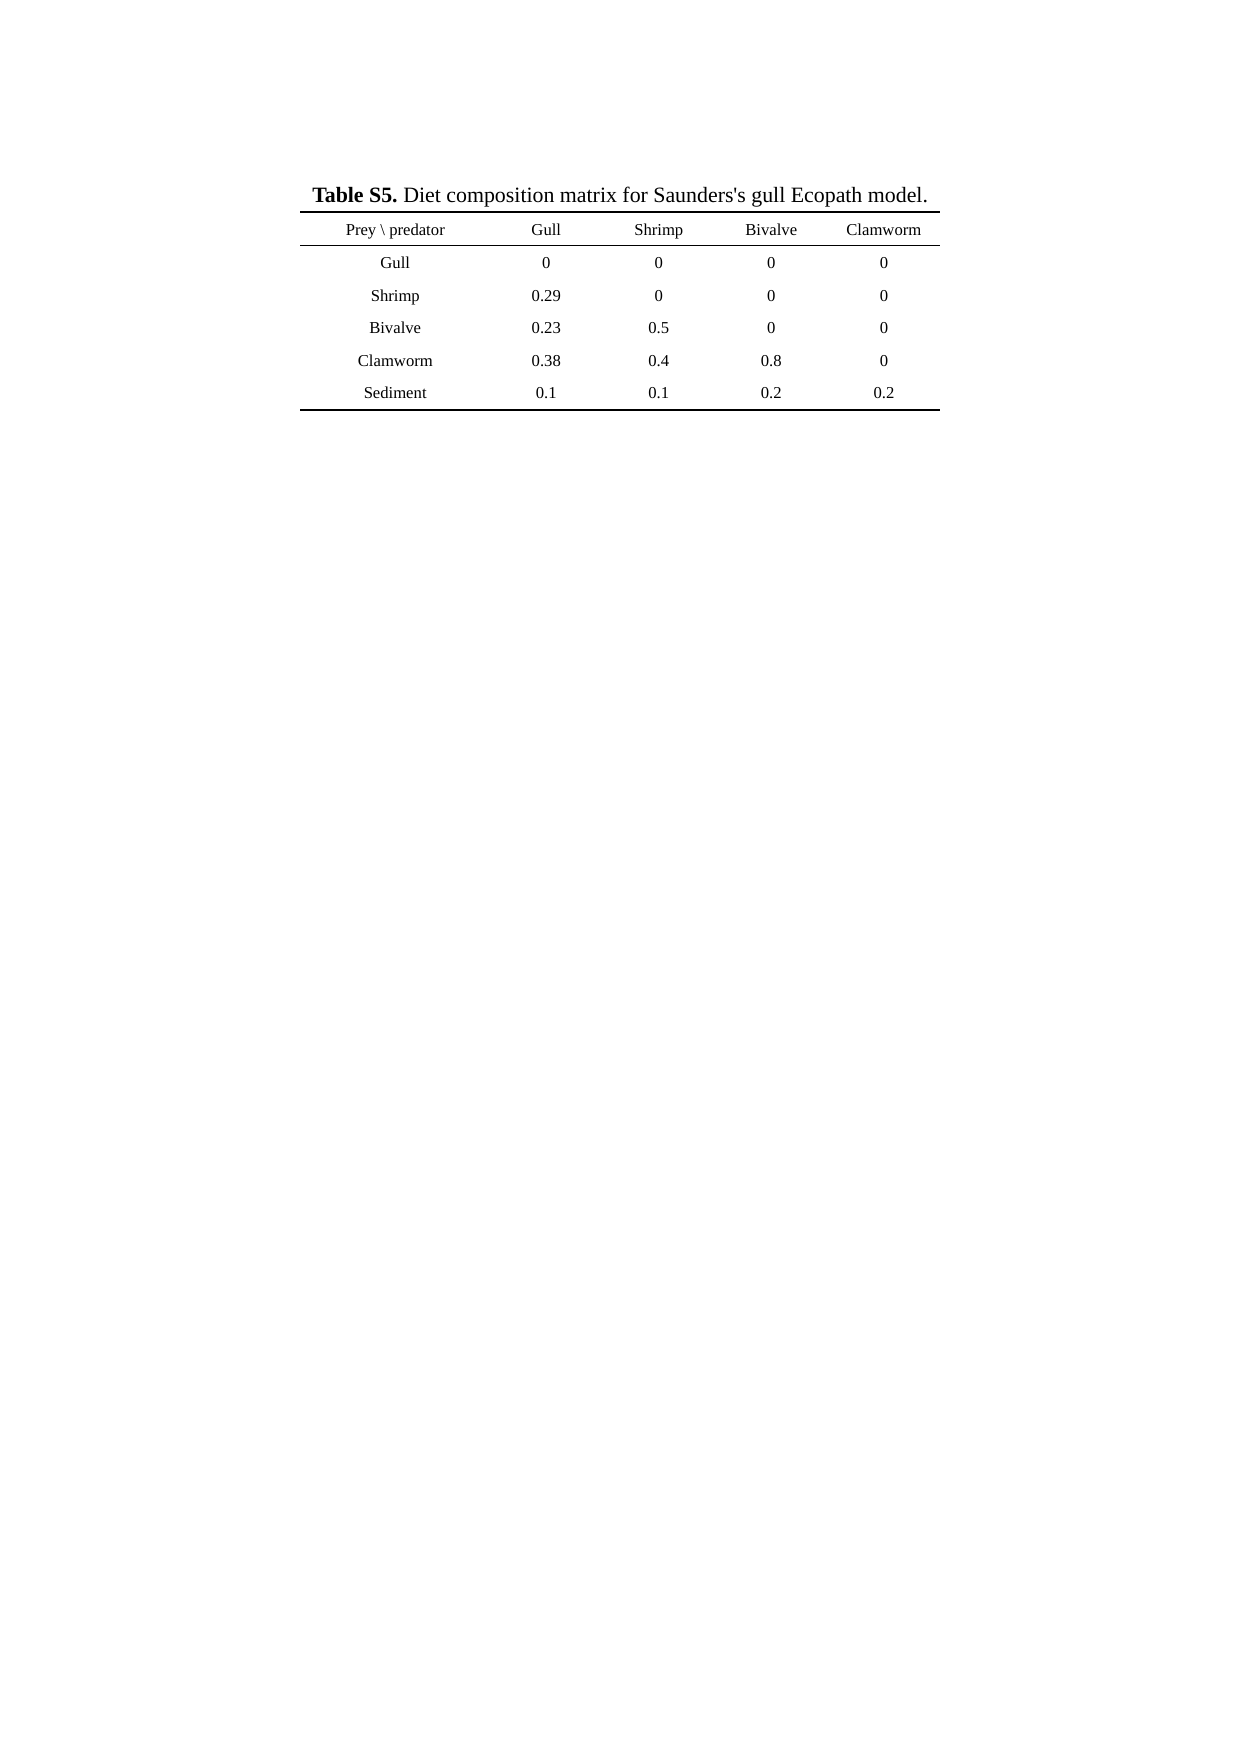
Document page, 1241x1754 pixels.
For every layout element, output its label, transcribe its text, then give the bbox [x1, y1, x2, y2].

table_header Bivalve [715, 213, 827, 245]
table_cell 0.38 [490, 344, 602, 376]
table_cell 0 [827, 311, 940, 344]
table_cell 0 [827, 279, 940, 311]
table_cell 0 [715, 246, 827, 279]
table_cell 0.4 [602, 344, 715, 376]
table_cell 0 [827, 246, 940, 279]
table_header Prey \ predator [300, 213, 490, 245]
table_header Clamworm [827, 213, 940, 245]
table_cell 0 [490, 246, 602, 279]
table_cell Gull [300, 246, 490, 279]
table_cell Sediment [300, 376, 490, 409]
table_cell Bivalve [300, 311, 490, 344]
table_cell 0 [715, 279, 827, 311]
table_cell 0 [715, 311, 827, 344]
table_header Gull [490, 213, 602, 245]
table_cell 0.1 [490, 376, 602, 409]
list Table S5. Diet composition matrix for Saunders's gull Ecopath model. [187, 178, 1053, 211]
table_cell 0.2 [715, 376, 827, 409]
table_cell 0 [602, 279, 715, 311]
table_cell 0.5 [602, 311, 715, 344]
table_cell 0.29 [490, 279, 602, 311]
table_cell 0.1 [602, 376, 715, 409]
table_cell 0 [602, 246, 715, 279]
table_cell Clamworm [300, 344, 490, 376]
table_cell 0 [827, 344, 940, 376]
table_cell 0.2 [827, 376, 940, 409]
table_header Shrimp [602, 213, 715, 245]
table_cell 0.23 [490, 311, 602, 344]
table_cell Shrimp [300, 279, 490, 311]
table_cell 0.8 [715, 344, 827, 376]
